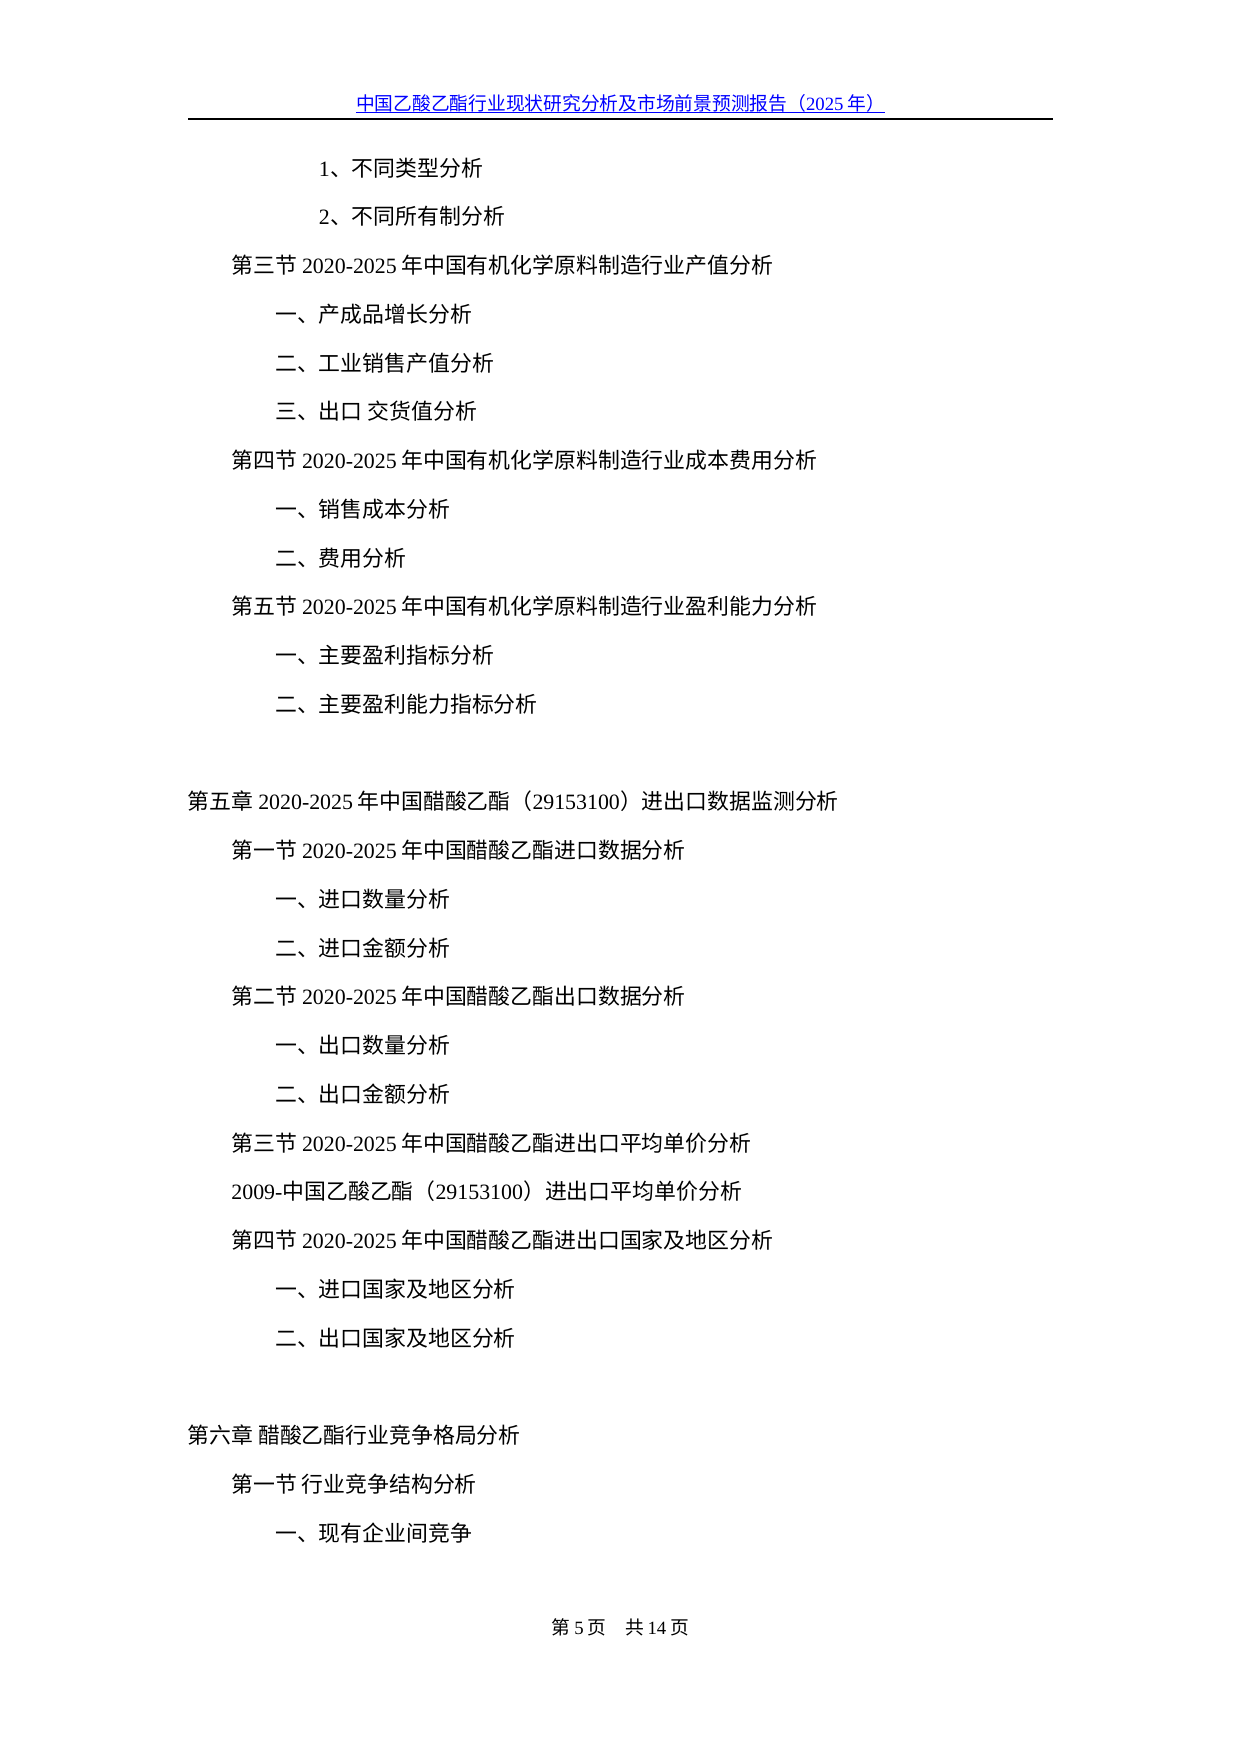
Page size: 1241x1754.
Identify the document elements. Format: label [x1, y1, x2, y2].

text [187, 150, 1053, 1548]
